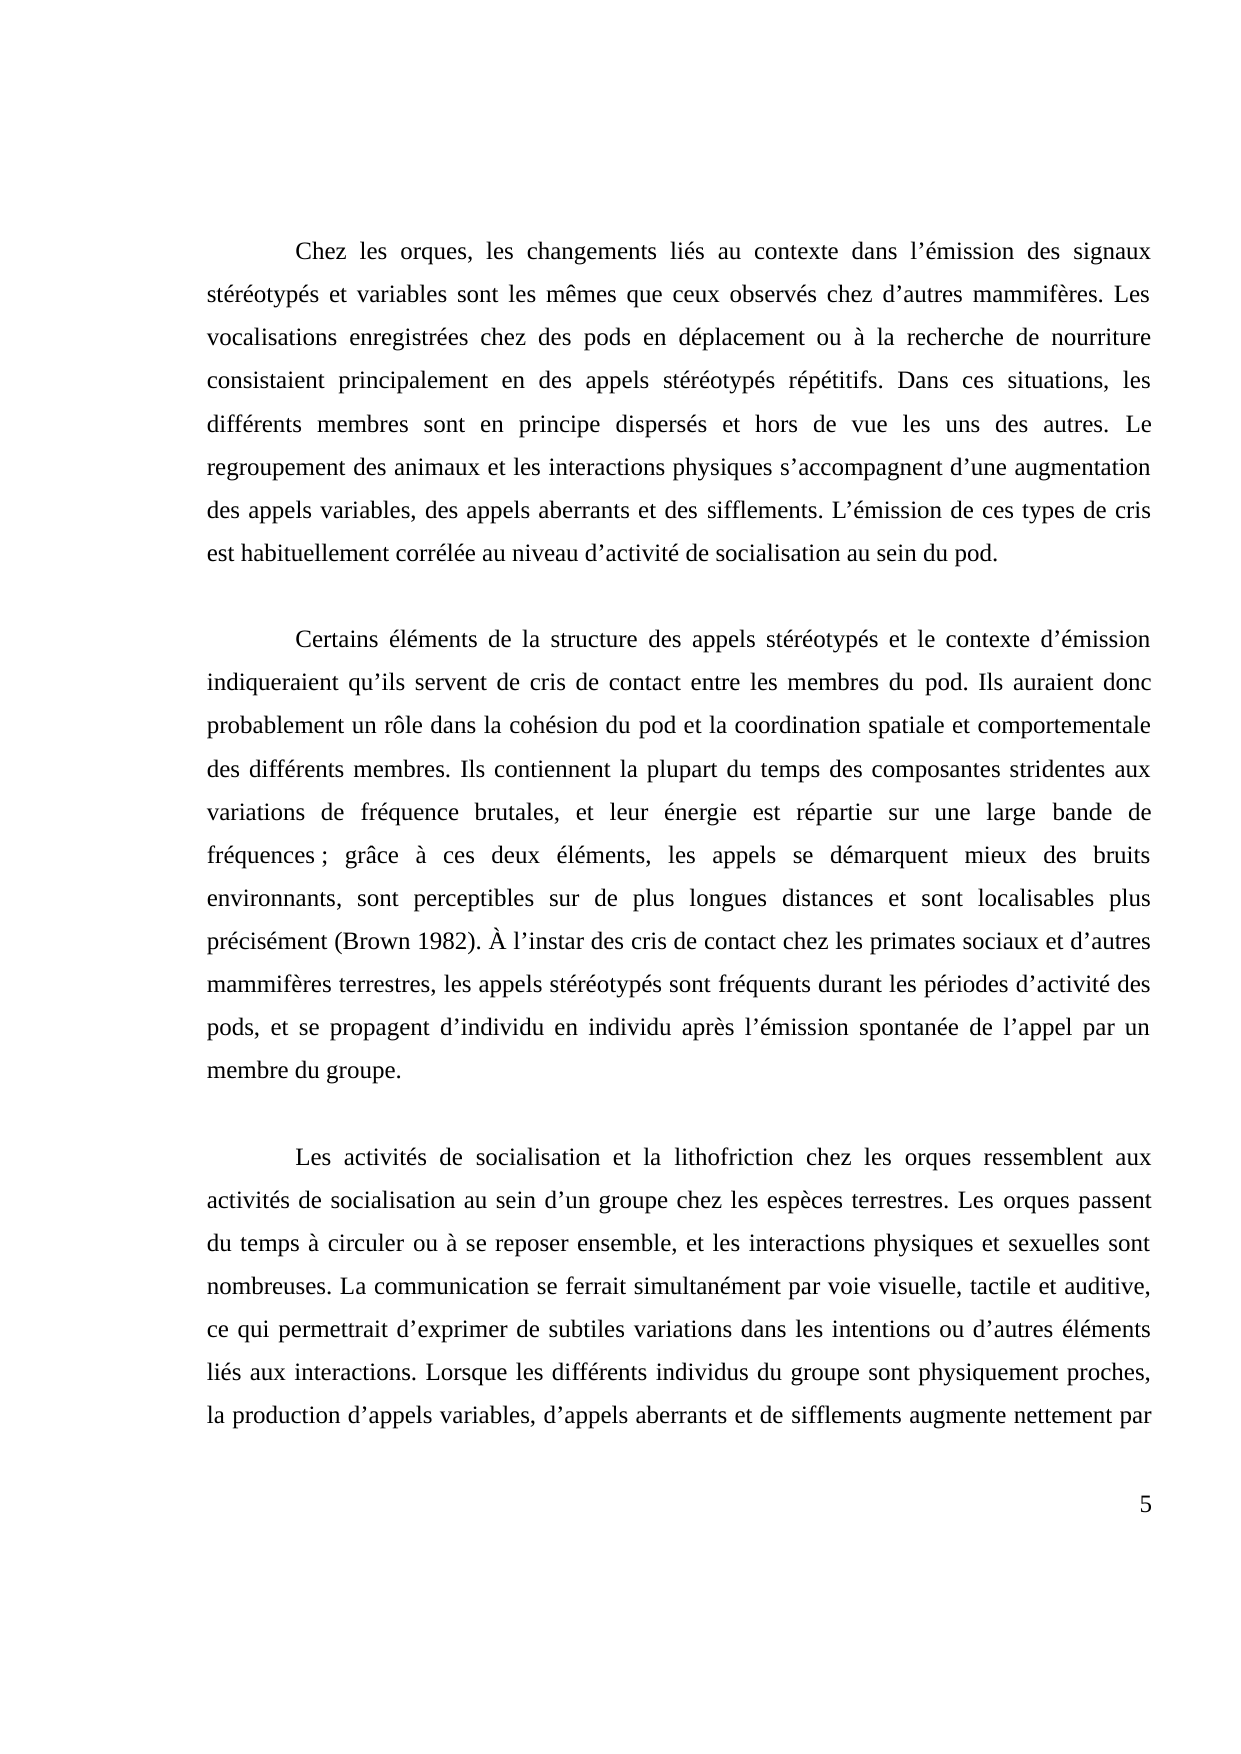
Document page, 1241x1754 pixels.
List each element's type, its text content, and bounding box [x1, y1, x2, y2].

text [207, 1142, 1152, 1429]
text Certains éléments de la structure des appels stéréotypés et le contexte d’émission indiqueraient qu’ils servent de cris de contact entre les membres du pod. Ils auraient donc probablement un rôle dans la cohésion du pod et la coordination spatiale et comportementale des différents membres. Ils contiennent la plupart du temps des composantes stridentes aux variations de fréquence brutales, et leur énergie est répartie sur une large bande de fréquences ; grâce à ces deux éléments, les appels se démarquent mieux des bruits environnants, sont perceptibles sur de plus longues distances et sont localisables plus précisément (Brown 1982). À l’instar des cris de contact chez les primates sociaux et d’autres mammifères terrestres, les appels stéréotypés sont fréquents durant les périodes d’activité des pods, et se propagent d’individu en individu après l’émission spontanée de l’appel par un membre du groupe. [207, 624, 1152, 1084]
text Chez les orques, les changements liés au contexte dans l’émission des signaux stéréotypés et variables sont les mêmes que ceux observés chez d’autres mammifères. Les vocalisations enregistrées chez des pods en déplacement ou à la recherche de nourriture consistaient principalement en des appels stéréotypés répétitifs. Dans ces situations, les différents membres sont en principe dispersés et hors de vue les uns des autres. Le regroupement des animaux et les interactions physiques s’accompagnent d’une augmentation des appels variables, des appels aberrants et des sifflements. L’émission de ces types de cris est habituellement corrélée au niveau d’activité de socialisation au sein du pod. [207, 236, 1152, 567]
